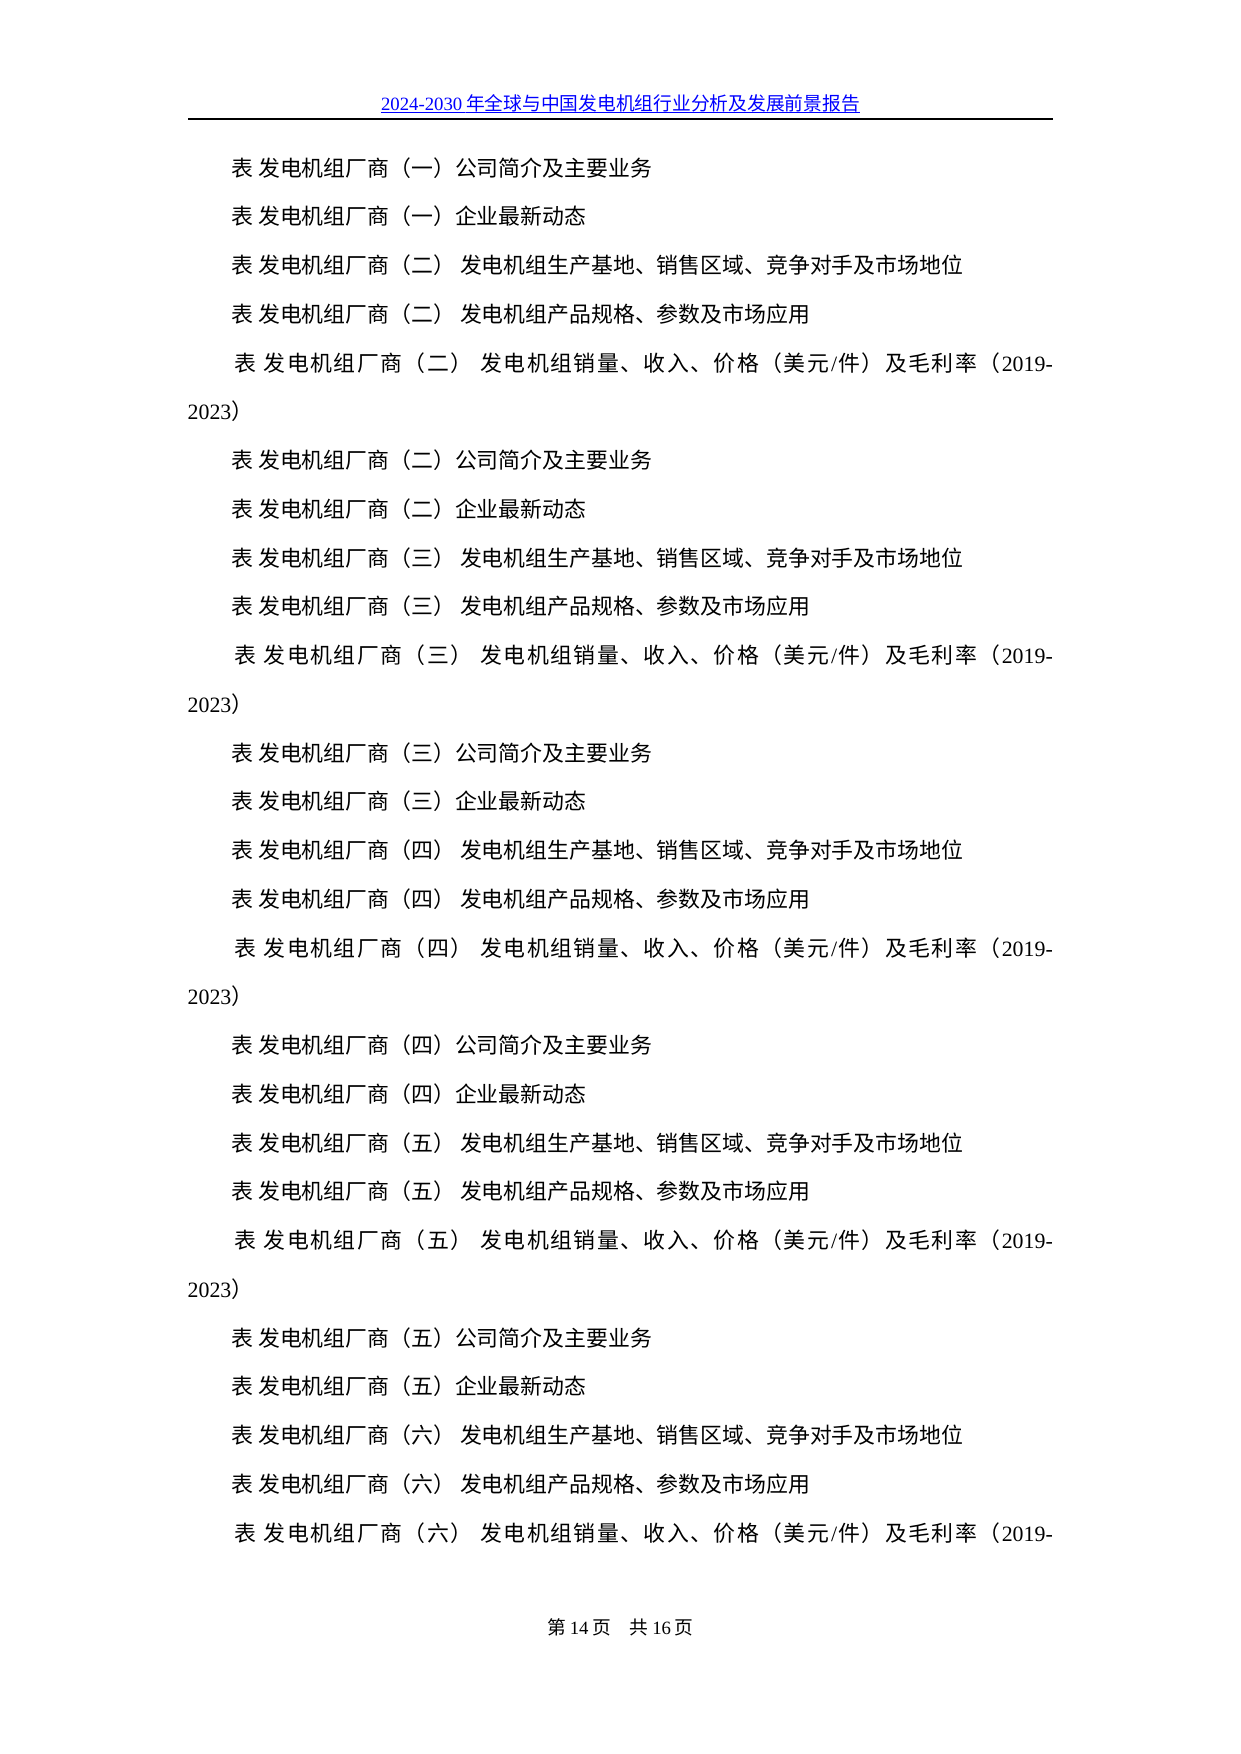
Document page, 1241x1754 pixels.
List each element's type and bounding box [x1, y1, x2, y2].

text [187, 150, 1053, 1548]
